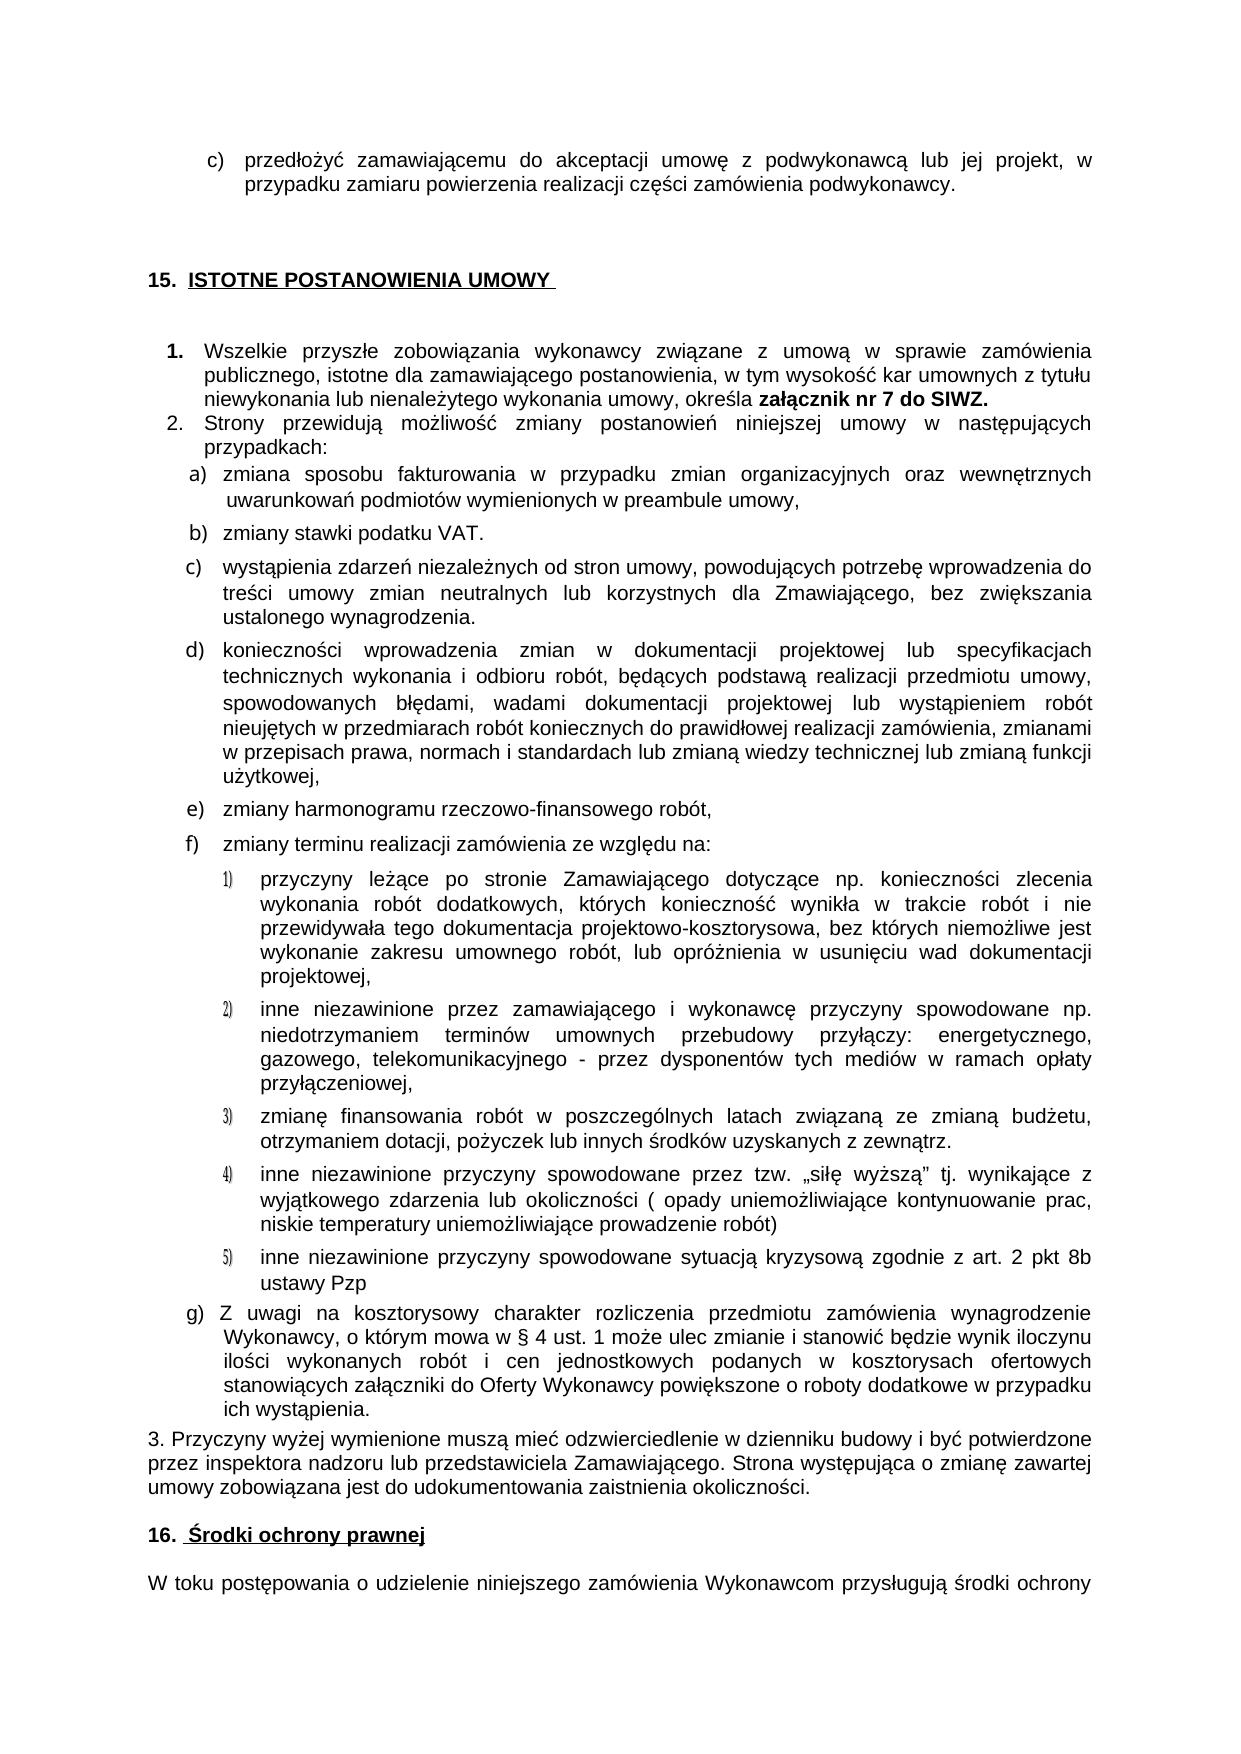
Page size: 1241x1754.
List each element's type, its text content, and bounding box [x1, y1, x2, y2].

text 16. Środki ochrony prawnej [148, 1522, 1093, 1546]
list wystąpienia zdarzeń niezależnych od stron umowy, powodujących potrzebę wprowadzenia do treści umowy zmian neutralnych lub korzystnych dla Zmawiającego, bez zwiększania ustalonego wynagrodzenia. [185, 552, 1093, 629]
list zmiana sposobu fakturowania w przypadku zmian organizacyjnych oraz wewnętrznych uwarunkowań podmiotów wymienionych w preambule umowy, [188, 459, 1093, 511]
list zmianę finansowania robót w poszczególnych latach związaną ze zmianą budżetu, otrzymaniem dotacji, pożyczek lub innych środków uzyskanych z zewnątrz. [223, 1101, 1093, 1153]
list zmiany stawki podatku VAT. [188, 518, 1093, 546]
text 3. Przyczyny wyżej wymienione muszą mieć odzwierciedlenie w dzienniku budowy i być potwierdzone przez inspektora nadzoru lub przedstawiciela Zamawiającego. Strona występująca o zmianę zawartej umowy zobowiązana jest do udokumentowania zaistnienia okoliczności. [148, 1427, 1093, 1498]
list inne niezawinione przyczyny spowodowane sytuacją kryzysową zgodnie z art. 2 pkt 8b ustawy Pzp [223, 1242, 1093, 1294]
list zmiany harmonogramu rzeczowo-finansowego robót, [186, 794, 1093, 823]
list inne niezawinione przyczyny spowodowane przez tzw. „siłę wyższą” tj. wynikające z wyjątkowego zdarzenia lub okoliczności ( opady uniemożliwiające kontynuowanie prac, niskie temperatury uniemożliwiające prowadzenie robót) [223, 1159, 1093, 1236]
list konieczności wprowadzenia zmian w dokumentacji projektowej lub specyfikacjach technicznych wykonania i odbioru robót, będących podstawą realizacji przedmiotu umowy, spowodowanych błędami, wadami dokumentacji projektowej lub wystąpieniem robót nieujętych w przedmiarach robót koniecznych do prawidłowej realizacji zamówienia, zmianami w przepisach prawa, normach i standardach lub zmianą wiedzy technicznej lub zmianą funkcji użytkowej, [185, 635, 1093, 788]
list zmiany terminu realizacji zamówienia ze względu na: [185, 829, 1093, 857]
list przedłożyć zamawiającemu do akceptacji umowę z podwykonawcą lub jej projekt, w przypadku zamiaru powierzenia realizacji części zamówienia podwykonawcy. [207, 148, 1093, 196]
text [148, 1570, 1093, 1594]
text 15. ISTOTNE POSTANOWIENIA UMOWY [148, 267, 1093, 291]
list inne niezawinione przez zamawiającego i wykonawcę przyczyny spowodowane np. niedotrzymaniem terminów umownych przebudowy przyłączy: energetycznego, gazowego, telekomunikacyjnego - przez dysponentów tych mediów w ramach opłaty przyłączeniowej, [223, 994, 1093, 1094]
list przyczyny leżące po stronie Zamawiającego dotyczące np. konieczności zlecenia wykonania robót dodatkowych, których konieczność wynikła w trakcie robót i nie przewidywała tego dokumentacja projektowo-kosztorysowa, bez których niemożliwe jest wykonanie zakresu umownego robót, lub opróżnienia w usunięciu wad dokumentacji projektowej, [223, 864, 1093, 988]
text g) Z uwagi na kosztorysowy charakter rozliczenia przedmiotu zamówienia wynagrodzenie Wykonawcy, o którym mowa w § 4 ust. 1 może ulec zmianie i stanowić będzie wynik iloczynu ilości wykonanych robót i cen jednostkowych podanych w kosztorysach ofertowych stanowiących załączniki do Oferty Wykonawcy powiększone o roboty dodatkowe w przypadku ich wystąpienia. [186, 1301, 1093, 1420]
list Wszelkie przyszłe zobowiązania wykonawcy związane z umową w sprawie zamówienia publicznego, istotne dla zamawiającego postanowienia, w tym wysokość kar umownych z tytułu niewykonania lub nienależytego wykonania umowy, określa załącznik nr 7 do SIWZ. [166, 339, 1093, 411]
list Strony przewidują możliwość zmiany postanowień niniejszej umowy w następujących przypadkach: [166, 411, 1093, 459]
